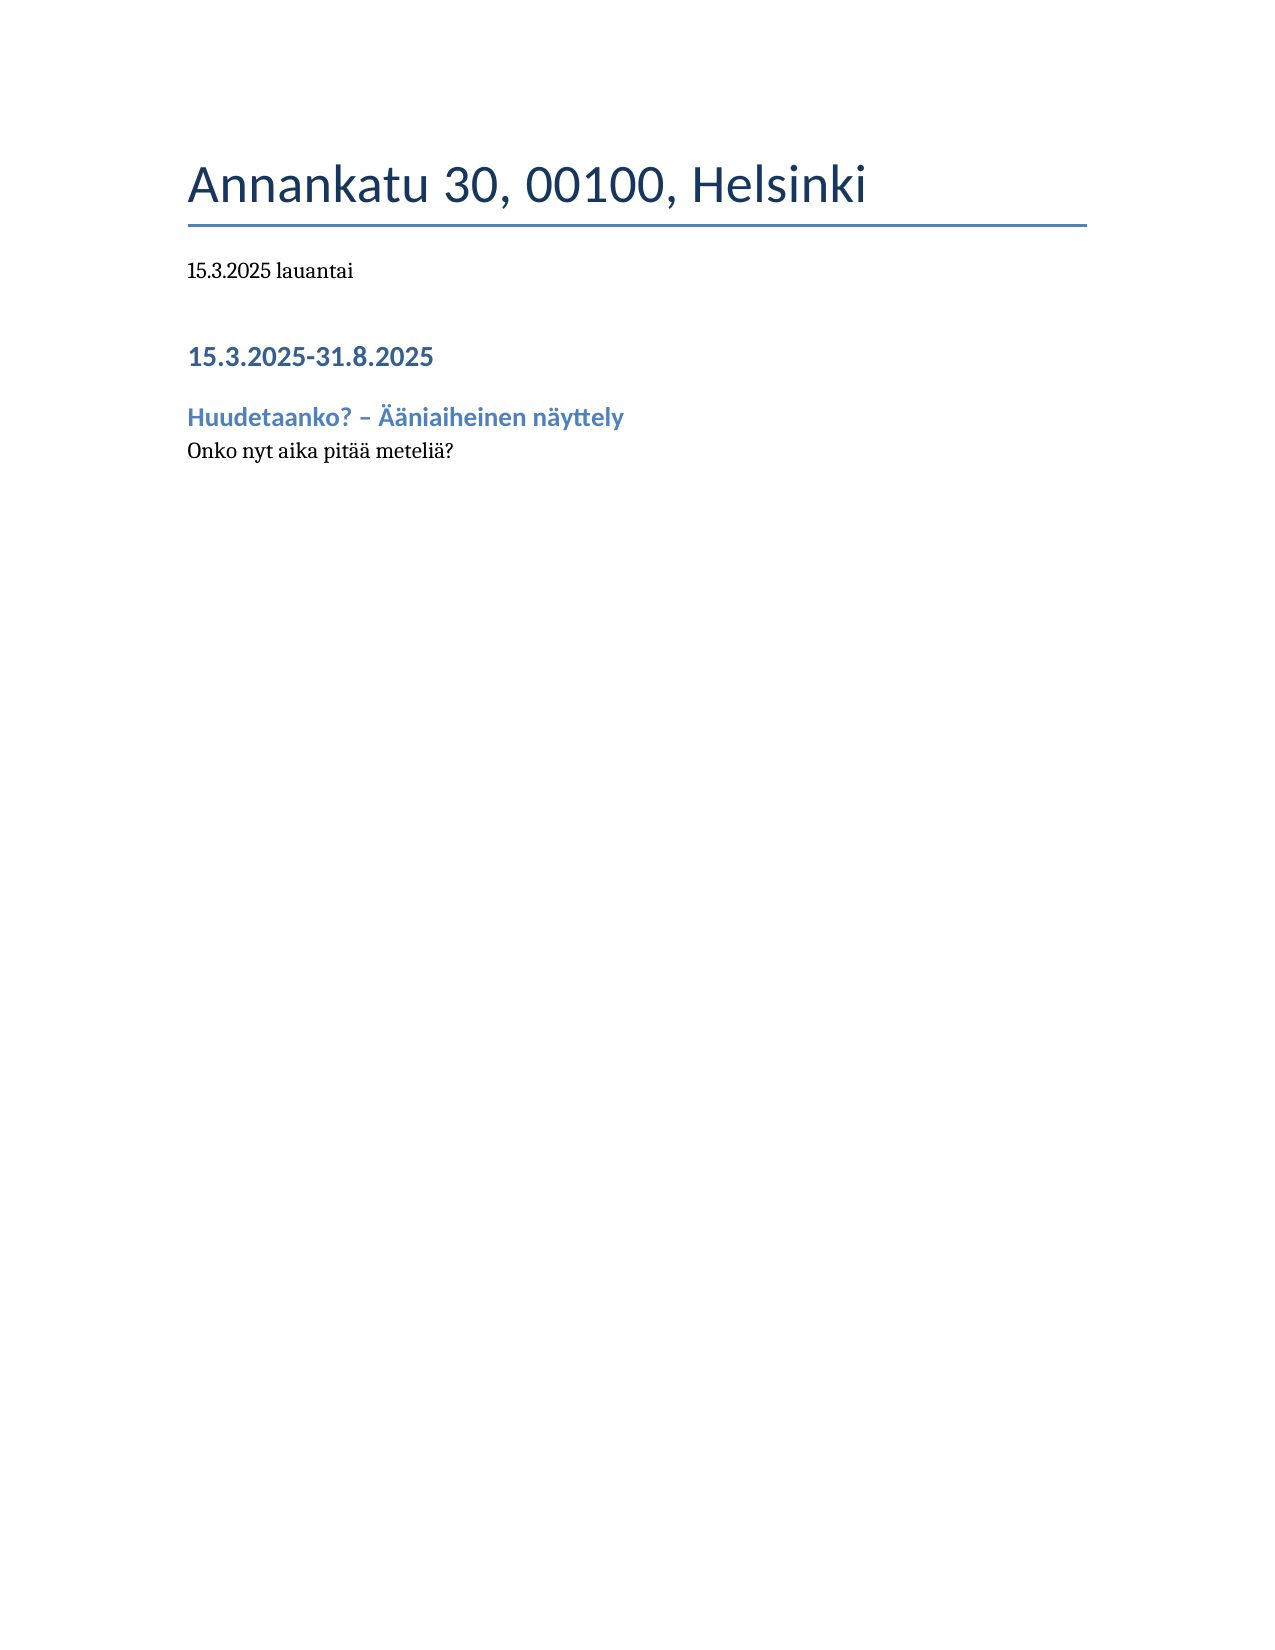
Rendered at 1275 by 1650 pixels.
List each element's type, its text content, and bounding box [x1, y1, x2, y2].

subtitle 15.3.2025-31.8.2025 [187, 338, 1087, 374]
text Onko nyt aika pitää meteliä? [187, 438, 1087, 464]
text 15.3.2025 lauantai [187, 258, 1087, 284]
subtitle Huudetaanko? – Ääniaiheinen näyttely [187, 400, 1087, 433]
title Annankatu 30, 00100, Helsinki [187, 150, 1087, 227]
